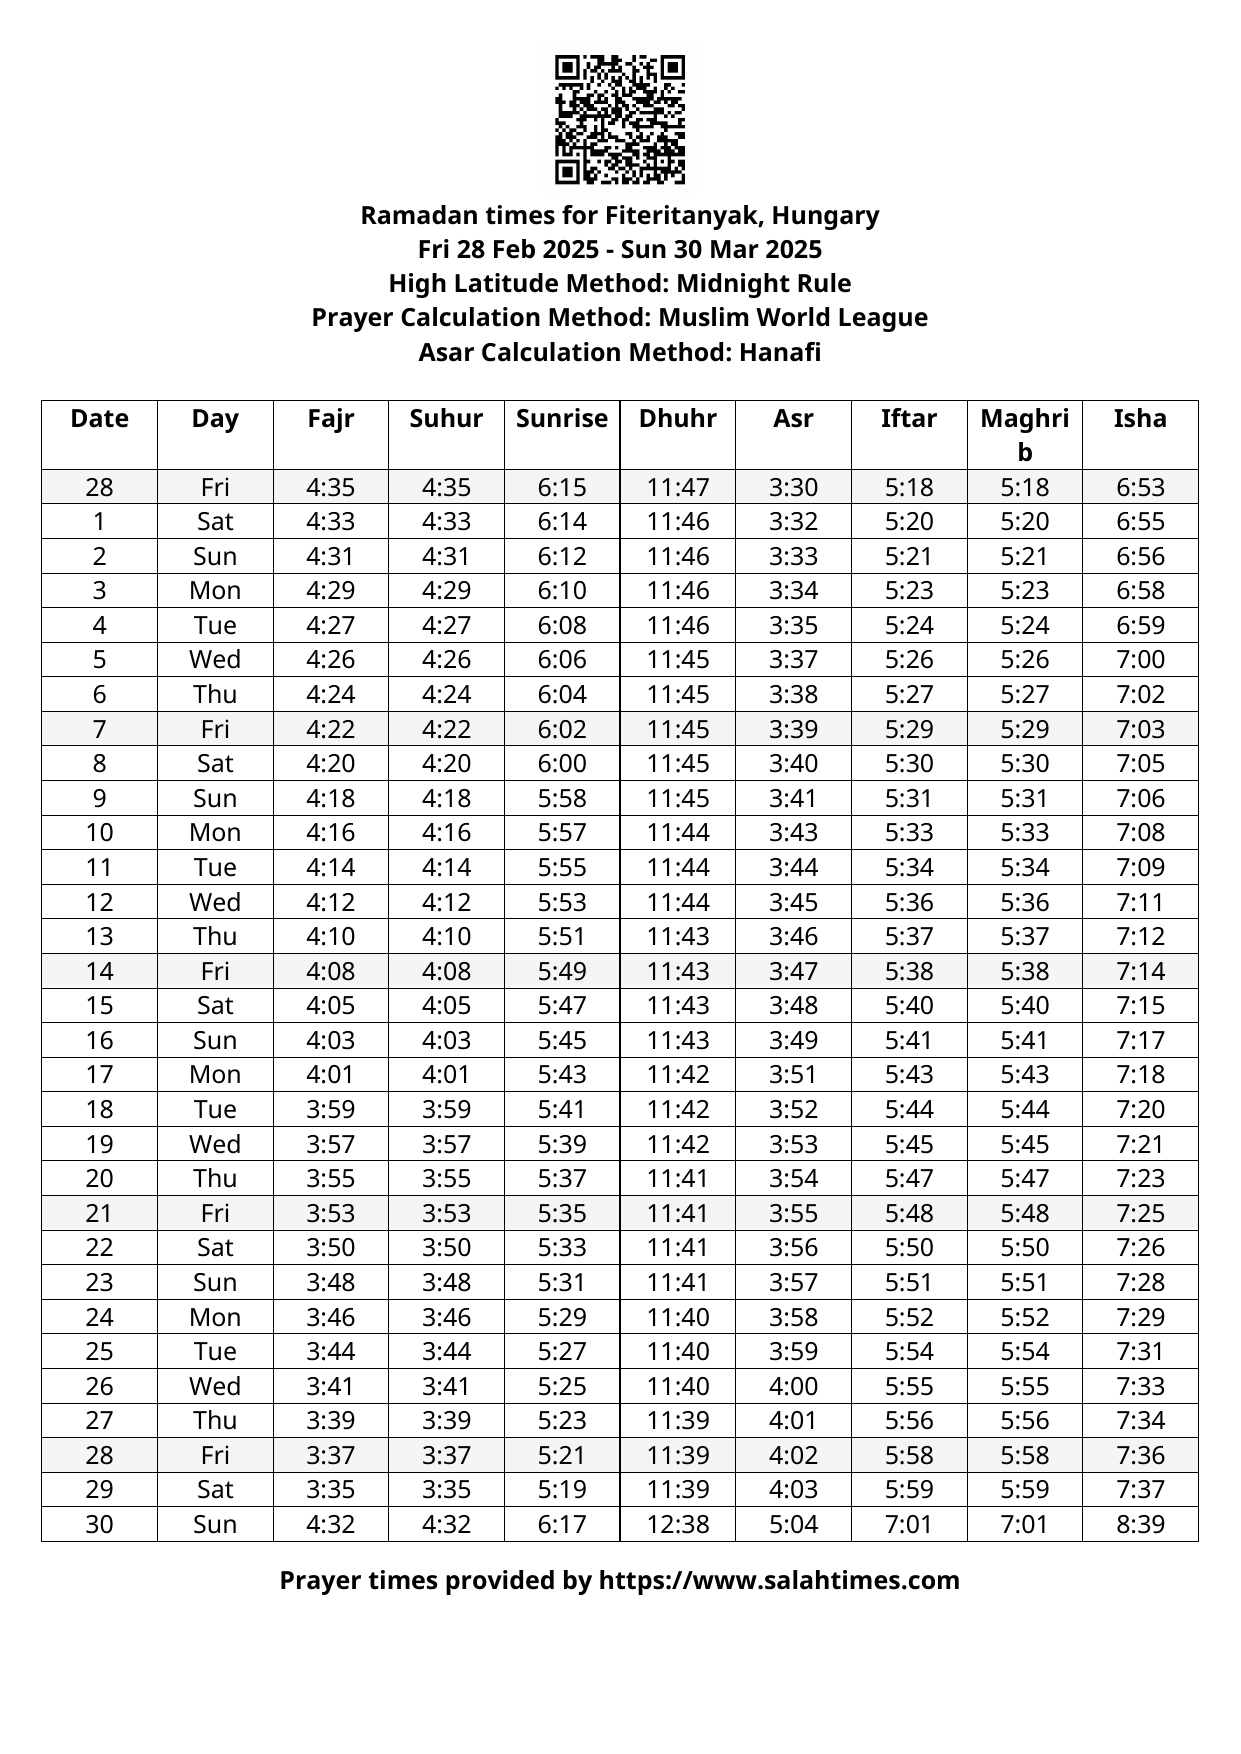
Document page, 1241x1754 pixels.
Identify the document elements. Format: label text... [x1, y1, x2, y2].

table_cell 4:27 [274, 608, 388, 642]
table_cell 3:57 [736, 1265, 851, 1299]
table_cell 3:37 [274, 1438, 388, 1472]
table_header Maghrib [968, 401, 1082, 469]
table_cell 3:37 [736, 643, 851, 676]
table_cell 11:44 [621, 885, 735, 918]
table_cell 3:48 [274, 1265, 388, 1299]
table_cell Thu [158, 1161, 273, 1195]
table_cell 7:25 [1083, 1196, 1198, 1229]
table_cell 6:02 [505, 712, 619, 745]
table_cell 5:47 [968, 1161, 1082, 1195]
table_cell 5:27 [852, 677, 967, 711]
table_cell 4:14 [274, 850, 388, 884]
table_cell 11:39 [621, 1438, 735, 1472]
table_cell 5:35 [505, 1196, 619, 1229]
table_cell 3:46 [389, 1300, 504, 1333]
table_cell 4:22 [274, 712, 388, 745]
table_cell 5:23 [852, 574, 967, 607]
table_cell 5:20 [968, 504, 1082, 538]
table_header Asr [736, 401, 851, 469]
table_header Day [158, 401, 273, 469]
table_cell 7:11 [1083, 885, 1198, 918]
table_cell Sat [158, 504, 273, 538]
table_cell 4:22 [389, 712, 504, 745]
table_cell 5:55 [505, 850, 619, 884]
table_cell 18 [42, 1092, 157, 1126]
table_cell Tue [158, 1334, 273, 1368]
table_cell 3:46 [274, 1300, 388, 1333]
table_cell Sat [158, 1231, 273, 1264]
table_cell 5:36 [968, 885, 1082, 918]
table_cell 7 [42, 712, 157, 745]
table_header Isha [1083, 401, 1198, 469]
table_cell 11:47 [621, 470, 735, 503]
table_cell 7:26 [1083, 1231, 1198, 1264]
table_cell 3:34 [736, 574, 851, 607]
table_cell 4:05 [389, 989, 504, 1022]
table_cell 29 [42, 1473, 157, 1506]
table_cell 5:23 [505, 1404, 619, 1437]
table_cell 4:03 [274, 1023, 388, 1057]
table_cell 5:33 [852, 816, 967, 849]
table_cell 6:55 [1083, 504, 1198, 538]
table_cell 5:37 [968, 919, 1082, 953]
table_cell 5:44 [968, 1092, 1082, 1126]
text Prayer Calculation Method: Muslim World League [42, 300, 1198, 334]
table_cell 3 [42, 574, 157, 607]
table_cell 4:02 [736, 1438, 851, 1472]
table_cell 4:31 [274, 539, 388, 572]
table_cell 5:58 [505, 781, 619, 814]
table_cell 7:02 [1083, 677, 1198, 711]
table_cell Mon [158, 1300, 273, 1333]
table_cell 23 [42, 1265, 157, 1299]
table_cell 3:44 [274, 1334, 388, 1368]
table_cell 3:52 [736, 1092, 851, 1126]
table_cell 5:43 [968, 1058, 1082, 1091]
table_cell 5:20 [852, 504, 967, 538]
table_cell 6:12 [505, 539, 619, 572]
table_cell 3:49 [736, 1023, 851, 1057]
table_cell 3:55 [274, 1161, 388, 1195]
table_cell 4:16 [274, 816, 388, 849]
table_cell 5:21 [968, 539, 1082, 572]
table_header Iftar [852, 401, 967, 469]
table_cell 3:55 [389, 1161, 504, 1195]
table_cell Fri [158, 470, 273, 503]
table_cell 11:45 [621, 643, 735, 676]
table_cell 3:50 [274, 1231, 388, 1264]
table_cell Thu [158, 1404, 273, 1437]
table_cell 14 [42, 954, 157, 987]
table_cell Thu [158, 677, 273, 711]
table_cell 3:59 [274, 1092, 388, 1126]
table_cell 5:49 [505, 954, 619, 987]
table_cell 5:51 [505, 919, 619, 953]
table_cell 4:16 [389, 816, 504, 849]
table_cell 4:08 [389, 954, 504, 987]
table_cell 3:41 [736, 781, 851, 814]
table_cell 3:46 [736, 919, 851, 953]
table_cell 5:36 [852, 885, 967, 918]
table_cell 4:08 [274, 954, 388, 987]
table_cell 4:05 [274, 989, 388, 1022]
table_cell 7:15 [1083, 989, 1198, 1022]
table_cell 3:38 [736, 677, 851, 711]
table_cell 4:12 [274, 885, 388, 918]
table_cell 4:26 [274, 643, 388, 676]
table_cell 20 [42, 1161, 157, 1195]
table_cell 3:44 [389, 1334, 504, 1368]
table_cell 5:51 [968, 1265, 1082, 1299]
table_cell 11:42 [621, 1058, 735, 1091]
table_cell 4:27 [389, 608, 504, 642]
table_cell 5:25 [505, 1369, 619, 1402]
table_cell 5:37 [852, 919, 967, 953]
table_cell 5:27 [968, 677, 1082, 711]
table_cell Wed [158, 885, 273, 918]
table_cell 3:53 [274, 1196, 388, 1229]
table_cell 12 [42, 885, 157, 918]
text Ramadan times for Fiteritanyak, Hungary [42, 198, 1198, 232]
table_cell 30 [42, 1507, 157, 1541]
table_header Suhur [389, 401, 504, 469]
table_cell 7:00 [1083, 643, 1198, 676]
table_cell Sat [158, 746, 273, 780]
table_cell 11:41 [621, 1161, 735, 1195]
table_cell 4:10 [274, 919, 388, 953]
table_cell 5:24 [968, 608, 1082, 642]
table_cell 5:58 [852, 1438, 967, 1472]
table_cell 7:03 [1083, 712, 1198, 745]
table_cell 5:47 [852, 1161, 967, 1195]
table_cell 3:54 [736, 1161, 851, 1195]
table_cell 5:34 [968, 850, 1082, 884]
table_cell 7:36 [1083, 1438, 1198, 1472]
table_cell 3:55 [736, 1196, 851, 1229]
text Fri 28 Feb 2025 - Sun 30 Mar 2025 [42, 232, 1198, 266]
table_cell 27 [42, 1404, 157, 1437]
table_cell 25 [42, 1334, 157, 1368]
table_cell 5:18 [852, 470, 967, 503]
table_cell Fri [158, 712, 273, 745]
table_cell 3:37 [389, 1438, 504, 1472]
table_cell Sun [158, 1023, 273, 1057]
table_cell 7:33 [1083, 1369, 1198, 1402]
table_cell Sat [158, 989, 273, 1022]
table_cell 5:48 [852, 1196, 967, 1229]
table_cell 1 [42, 504, 157, 538]
table_cell 3:39 [274, 1404, 388, 1437]
table_cell 11:43 [621, 954, 735, 987]
table_cell 11:43 [621, 1023, 735, 1057]
table_cell 3:58 [736, 1300, 851, 1333]
table_cell 7:28 [1083, 1265, 1198, 1299]
table_cell 15 [42, 989, 157, 1022]
table_cell 5:40 [968, 989, 1082, 1022]
table_cell 5:41 [505, 1092, 619, 1126]
table_cell 5:54 [968, 1334, 1082, 1368]
table_cell 6:14 [505, 504, 619, 538]
table_cell Tue [158, 1092, 273, 1126]
table_cell 3:41 [274, 1369, 388, 1402]
table_cell 4:32 [389, 1507, 504, 1541]
table_cell 5:34 [852, 850, 967, 884]
table_cell 7:29 [1083, 1300, 1198, 1333]
table_cell 11:41 [621, 1231, 735, 1264]
table_cell 4:14 [389, 850, 504, 884]
table_cell 11:46 [621, 574, 735, 607]
table_cell Sun [158, 1265, 273, 1299]
table_cell 5:50 [852, 1231, 967, 1264]
table_cell 5:41 [852, 1023, 967, 1057]
table_cell 11:45 [621, 677, 735, 711]
table_cell 3:39 [736, 712, 851, 745]
table_cell 3:51 [736, 1058, 851, 1091]
table_cell 5:18 [968, 470, 1082, 503]
table_cell 11:39 [621, 1473, 735, 1506]
table_cell 5:45 [852, 1127, 967, 1160]
table_cell Tue [158, 608, 273, 642]
table_cell 4:31 [389, 539, 504, 572]
table_cell 11:40 [621, 1369, 735, 1402]
table_cell 7:09 [1083, 850, 1198, 884]
table_cell 5:29 [505, 1300, 619, 1333]
table_cell 26 [42, 1369, 157, 1402]
table_cell 28 [42, 470, 157, 503]
table_cell 5:39 [505, 1127, 619, 1160]
text Asar Calculation Method: Hanafi [42, 334, 1198, 368]
table_cell 5:50 [968, 1231, 1082, 1264]
table_cell 6:56 [1083, 539, 1198, 572]
table_cell 11:39 [621, 1404, 735, 1437]
table_header Dhuhr [621, 401, 735, 469]
table_cell 5:30 [968, 746, 1082, 780]
table_cell 5:26 [968, 643, 1082, 676]
table_cell 3:45 [736, 885, 851, 918]
table_cell 5:31 [968, 781, 1082, 814]
table_cell 4:35 [389, 470, 504, 503]
table_cell 22 [42, 1231, 157, 1264]
table_cell 4:33 [274, 504, 388, 538]
table_cell 8 [42, 746, 157, 780]
table_cell 5:21 [505, 1438, 619, 1472]
table_cell 5:27 [505, 1334, 619, 1368]
table_cell 5:56 [852, 1404, 967, 1437]
table_cell 6 [42, 677, 157, 711]
table_cell 5:45 [505, 1023, 619, 1057]
table_cell Wed [158, 1369, 273, 1402]
table_cell 21 [42, 1196, 157, 1229]
table_cell 4:29 [389, 574, 504, 607]
table_cell 4 [42, 608, 157, 642]
table_cell 4:12 [389, 885, 504, 918]
table_cell 3:57 [389, 1127, 504, 1160]
table_cell 5:53 [505, 885, 619, 918]
table_cell 7:18 [1083, 1058, 1198, 1091]
table_cell Fri [158, 954, 273, 987]
table_cell 5:55 [852, 1369, 967, 1402]
table_cell 7:23 [1083, 1161, 1198, 1195]
table_cell Mon [158, 1058, 273, 1091]
table_cell 4:03 [736, 1473, 851, 1506]
table_cell 3:57 [274, 1127, 388, 1160]
table_cell 11:44 [621, 850, 735, 884]
table_cell 11:46 [621, 608, 735, 642]
table_cell 7:08 [1083, 816, 1198, 849]
table_cell Thu [158, 919, 273, 953]
table_cell 4:20 [389, 746, 504, 780]
table_cell 3:47 [736, 954, 851, 987]
table_cell 3:35 [389, 1473, 504, 1506]
table_cell 4:32 [274, 1507, 388, 1541]
table_cell 3:53 [389, 1196, 504, 1229]
table_cell 5:52 [852, 1300, 967, 1333]
table_cell Fri [158, 1438, 273, 1472]
table_cell 6:04 [505, 677, 619, 711]
table_cell 28 [42, 1438, 157, 1472]
table_cell 5:43 [505, 1058, 619, 1091]
table_cell 5:33 [505, 1231, 619, 1264]
table_cell 3:33 [736, 539, 851, 572]
table_cell 5:55 [968, 1369, 1082, 1402]
table_cell 5:37 [505, 1161, 619, 1195]
table_cell Mon [158, 574, 273, 607]
table_cell 11:42 [621, 1092, 735, 1126]
table_cell 4:01 [389, 1058, 504, 1091]
table_cell 11:45 [621, 746, 735, 780]
table_cell 11:42 [621, 1127, 735, 1160]
table_cell 5:59 [852, 1473, 967, 1506]
table_cell 5:38 [968, 954, 1082, 987]
table_cell 2 [42, 539, 157, 572]
table_cell 5:56 [968, 1404, 1082, 1437]
table_cell 3:53 [736, 1127, 851, 1160]
table_cell 3:59 [389, 1092, 504, 1126]
table_cell 5:19 [505, 1473, 619, 1506]
table_cell 5:29 [852, 712, 967, 745]
table_cell 6:58 [1083, 574, 1198, 607]
table_cell 4:00 [736, 1369, 851, 1402]
table_cell 5:57 [505, 816, 619, 849]
table_cell 5:51 [852, 1265, 967, 1299]
table_cell 4:35 [274, 470, 388, 503]
picture [542, 41, 699, 198]
table_cell 11:46 [621, 504, 735, 538]
text Prayer times provided by https://www.salahtimes.com [42, 1563, 1198, 1597]
table_cell 5:48 [968, 1196, 1082, 1229]
table_cell 3:35 [736, 608, 851, 642]
table_cell 4:29 [274, 574, 388, 607]
table_cell 3:56 [736, 1231, 851, 1264]
table_cell 24 [42, 1300, 157, 1333]
table_cell 8:39 [1083, 1507, 1198, 1541]
table_cell 6:17 [505, 1507, 619, 1541]
table_cell 5:33 [968, 816, 1082, 849]
table_cell 5 [42, 643, 157, 676]
table_cell 6:00 [505, 746, 619, 780]
table_cell 3:39 [389, 1404, 504, 1437]
table_cell 11:45 [621, 781, 735, 814]
table_cell 5:58 [968, 1438, 1082, 1472]
table_cell 11:41 [621, 1196, 735, 1229]
table_cell 3:40 [736, 746, 851, 780]
table_cell 5:31 [505, 1265, 619, 1299]
table_cell 7:34 [1083, 1404, 1198, 1437]
table_cell 5:04 [736, 1507, 851, 1541]
table_cell Wed [158, 1127, 273, 1160]
table_cell 3:30 [736, 470, 851, 503]
text High Latitude Method: Midnight Rule [42, 266, 1198, 300]
table_cell 5:45 [968, 1127, 1082, 1160]
table_cell 6:15 [505, 470, 619, 503]
table_cell 4:24 [389, 677, 504, 711]
table_cell 19 [42, 1127, 157, 1160]
table_cell 7:06 [1083, 781, 1198, 814]
table_cell 5:44 [852, 1092, 967, 1126]
table_cell 9 [42, 781, 157, 814]
table_cell 5:52 [968, 1300, 1082, 1333]
table_cell 6:59 [1083, 608, 1198, 642]
table_cell 3:41 [389, 1369, 504, 1402]
table_cell 11:43 [621, 989, 735, 1022]
table_cell 5:21 [852, 539, 967, 572]
table_cell 5:47 [505, 989, 619, 1022]
table_cell 11:41 [621, 1265, 735, 1299]
table_cell 5:41 [968, 1023, 1082, 1057]
table_cell 5:23 [968, 574, 1082, 607]
table_cell 5:24 [852, 608, 967, 642]
table_cell 11:44 [621, 816, 735, 849]
table_cell 5:30 [852, 746, 967, 780]
table_cell 7:21 [1083, 1127, 1198, 1160]
table_cell 5:54 [852, 1334, 967, 1368]
table_cell 6:06 [505, 643, 619, 676]
table_cell 12:38 [621, 1507, 735, 1541]
table_cell Sun [158, 539, 273, 572]
table_cell 3:50 [389, 1231, 504, 1264]
table_cell 5:31 [852, 781, 967, 814]
table_header Date [42, 401, 157, 469]
table_cell 3:43 [736, 816, 851, 849]
table_cell 6:10 [505, 574, 619, 607]
table_cell 7:31 [1083, 1334, 1198, 1368]
table_header Fajr [274, 401, 388, 469]
table_cell 7:01 [968, 1507, 1082, 1541]
table_cell 3:48 [736, 989, 851, 1022]
table_cell 5:59 [968, 1473, 1082, 1506]
table_cell 4:03 [389, 1023, 504, 1057]
table_cell 3:32 [736, 504, 851, 538]
table_cell 11 [42, 850, 157, 884]
table_cell 11:45 [621, 712, 735, 745]
table_header Sunrise [505, 401, 619, 469]
table_cell 6:08 [505, 608, 619, 642]
table_cell 4:18 [389, 781, 504, 814]
table_cell 7:05 [1083, 746, 1198, 780]
table_cell Sat [158, 1473, 273, 1506]
table_cell 7:37 [1083, 1473, 1198, 1506]
table_cell 5:40 [852, 989, 967, 1022]
table_cell 4:10 [389, 919, 504, 953]
table_cell Fri [158, 1196, 273, 1229]
table_cell 3:48 [389, 1265, 504, 1299]
table_cell 7:01 [852, 1507, 967, 1541]
table_cell 13 [42, 919, 157, 953]
table_cell 5:43 [852, 1058, 967, 1091]
table_cell 7:12 [1083, 919, 1198, 953]
table_cell 4:01 [274, 1058, 388, 1091]
table_cell 4:18 [274, 781, 388, 814]
table_cell 16 [42, 1023, 157, 1057]
table_cell 17 [42, 1058, 157, 1091]
table_cell 4:24 [274, 677, 388, 711]
table_cell 4:33 [389, 504, 504, 538]
table_cell 3:35 [274, 1473, 388, 1506]
table_cell 5:38 [852, 954, 967, 987]
table_cell 7:20 [1083, 1092, 1198, 1126]
table_cell Sun [158, 781, 273, 814]
table_cell 11:46 [621, 539, 735, 572]
table_cell 7:17 [1083, 1023, 1198, 1057]
table_cell 11:40 [621, 1334, 735, 1368]
table_cell Tue [158, 850, 273, 884]
table_cell 4:26 [389, 643, 504, 676]
table_cell 5:29 [968, 712, 1082, 745]
table_cell Sun [158, 1507, 273, 1541]
table_cell 10 [42, 816, 157, 849]
table_cell 3:59 [736, 1334, 851, 1368]
table_cell 3:44 [736, 850, 851, 884]
table_cell 7:14 [1083, 954, 1198, 987]
table_cell Mon [158, 816, 273, 849]
table_cell Wed [158, 643, 273, 676]
table_cell 6:53 [1083, 470, 1198, 503]
table_cell 4:20 [274, 746, 388, 780]
table_cell 11:40 [621, 1300, 735, 1333]
table_cell 5:26 [852, 643, 967, 676]
table_cell 4:01 [736, 1404, 851, 1437]
table_cell 11:43 [621, 919, 735, 953]
